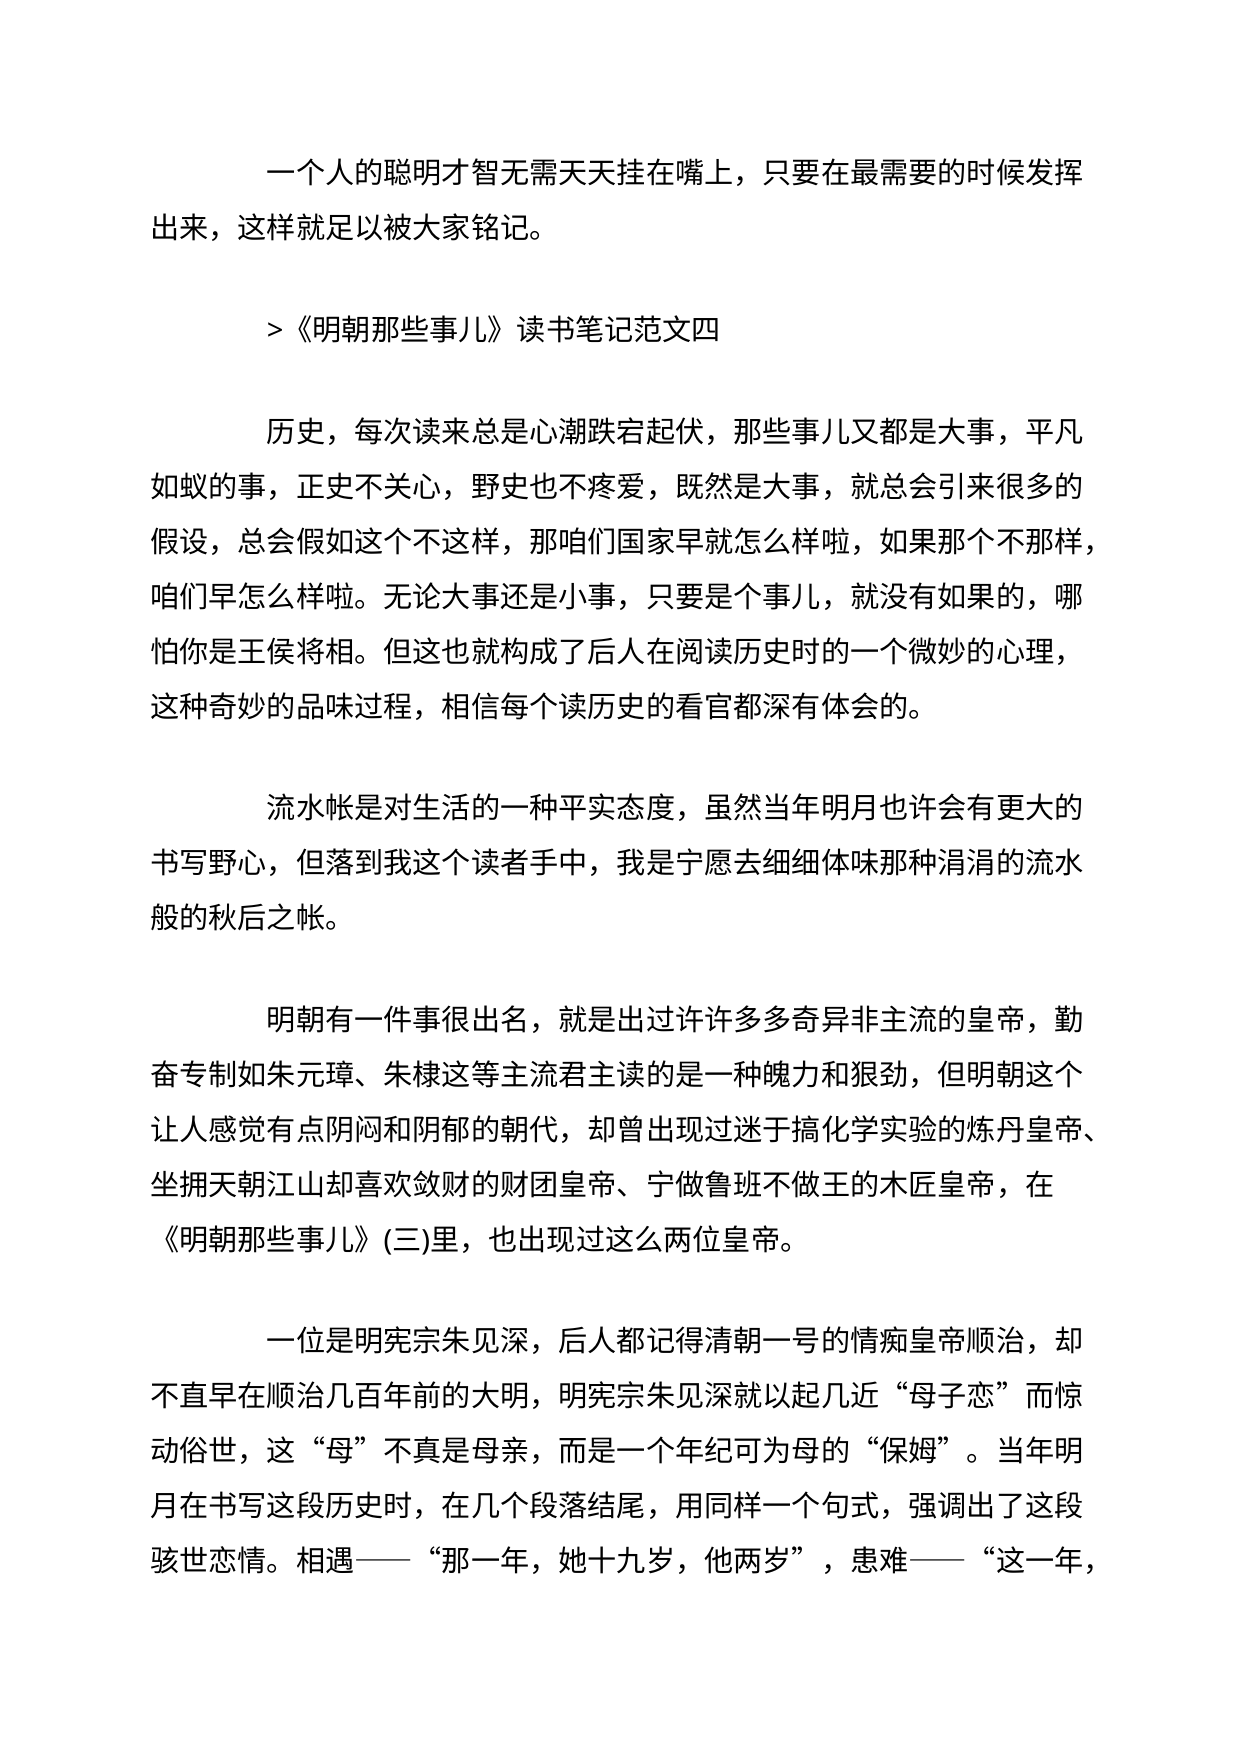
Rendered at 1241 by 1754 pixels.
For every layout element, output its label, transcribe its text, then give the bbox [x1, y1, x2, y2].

text 一个人的聪明才智无需天天挂在嘴上，只要在最需要的时候发挥出来，这样就足以被大家铭记。 [150, 150, 1090, 247]
text 明朝有一件事很出名，就是出过许许多多奇异非主流的皇帝，勤奋专制如朱元璋、朱棣这等主流君主读的是一种魄力和狠劲，但明朝这个让人感觉有点阴闷和阴郁的朝代，却曾出现过迷于搞化学实验的炼丹皇帝、坐拥天朝江山却喜欢敛财的财团皇帝、宁做鲁班不做王的木匠皇帝，在《明朝那些事儿》(三)里，也出现过这么两位皇帝。 [150, 996, 1090, 1258]
text 流水帐是对生活的一种平实态度，虽然当年明月也许会有更大的书写野心，但落到我这个读者手中，我是宁愿去细细体味那种涓涓的流水般的秋后之帐。 [150, 785, 1090, 937]
text >《明朝那些事儿》读书笔记范文四 [150, 307, 1090, 349]
text 历史，每次读来总是心潮跌宕起伏，那些事儿又都是大事，平凡如蚁的事，正史不关心，野史也不疼爱，既然是大事，就总会引来很多的假设，总会假如这个不这样，那咱们国家早就怎么样啦，如果那个不那样，咱们早怎么样啦。无论大事还是小事，只要是个事儿，就没有如果的，哪怕你是王侯将相。但这也就构成了后人在阅读历史时的一个微妙的心理，这种奇妙的品味过程，相信每个读历史的看官都深有体会的。 [150, 409, 1090, 725]
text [150, 1318, 1090, 1580]
